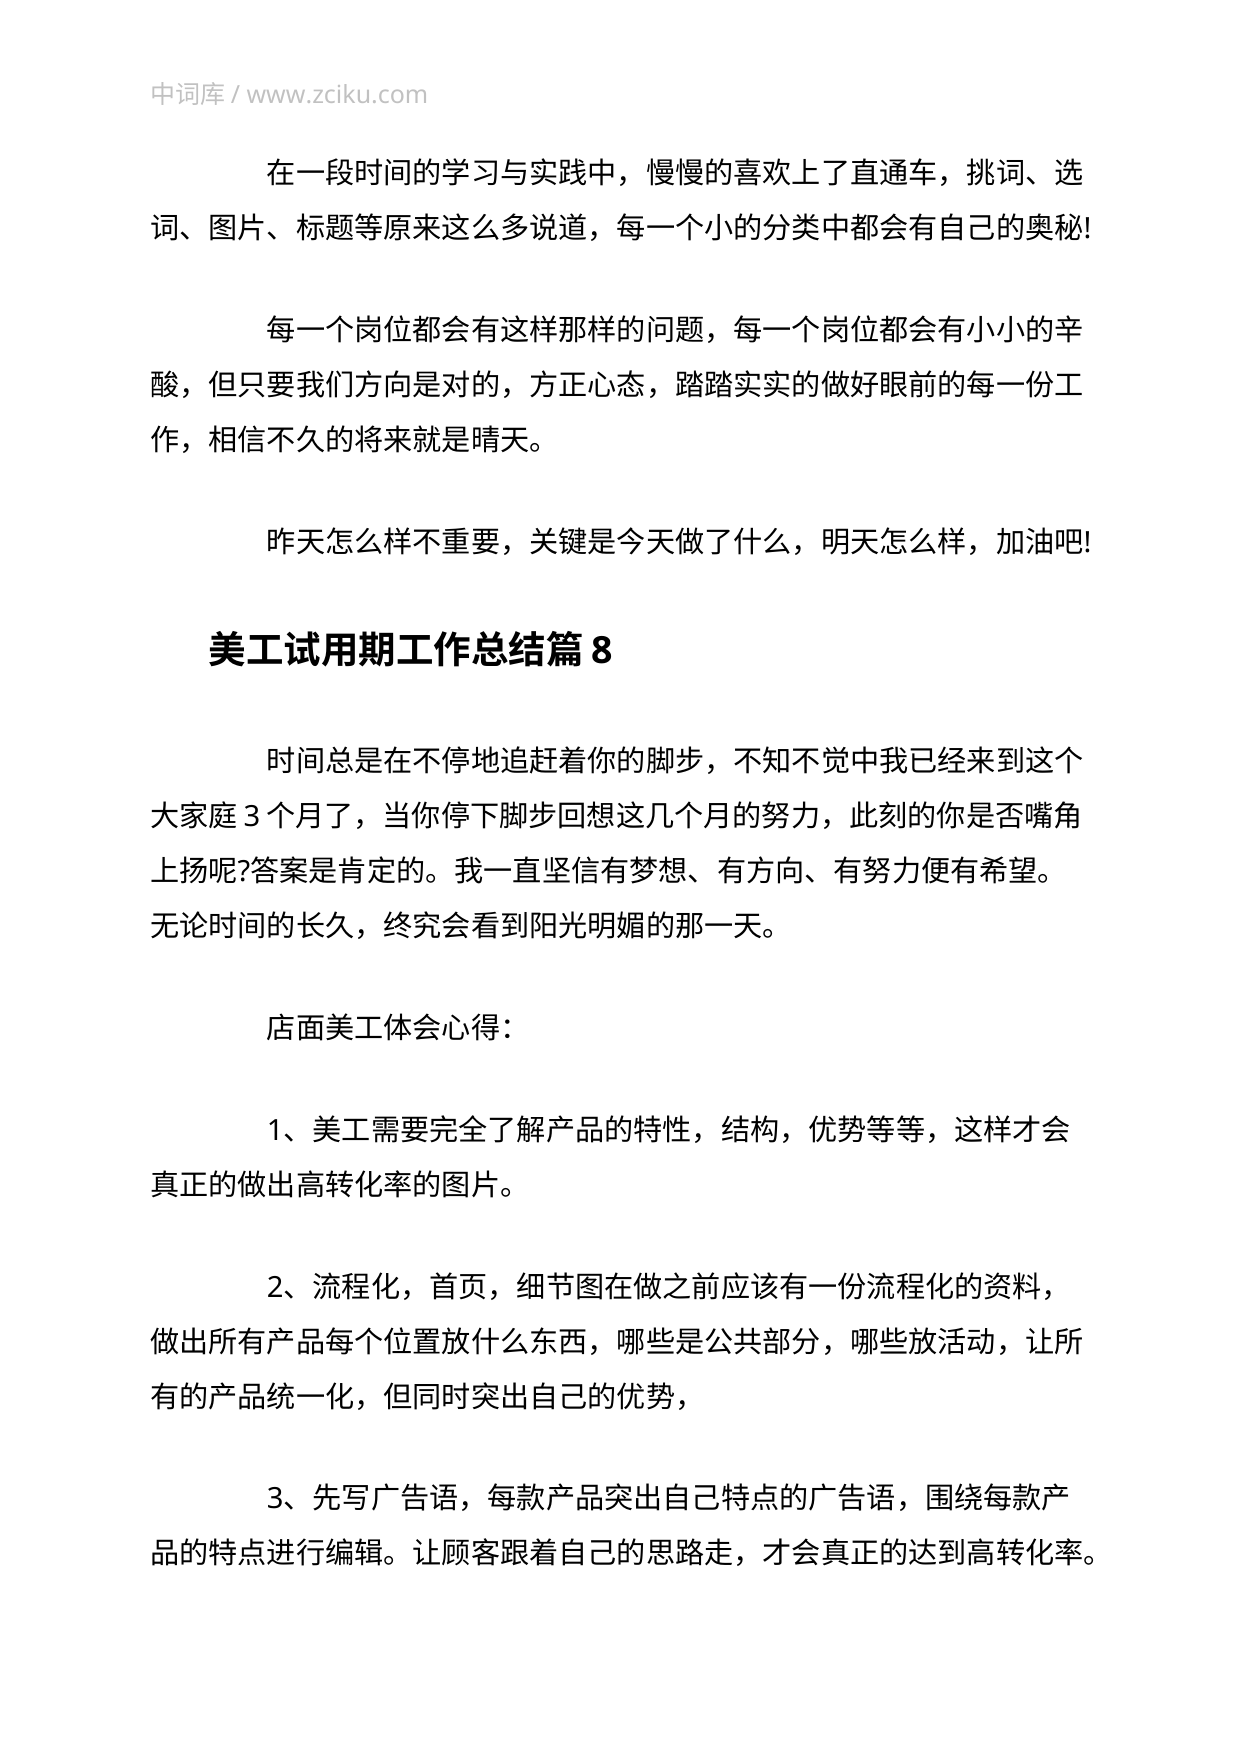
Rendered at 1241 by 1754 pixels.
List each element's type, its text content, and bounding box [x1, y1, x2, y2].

text 3、先写广告语，每款产品突出自己特点的广告语，围绕每款产品的特点进行编辑。让顾客跟着自己的思路走，才会真正的达到高转化率。 [150, 1475, 1090, 1572]
text 昨天怎么样不重要，关键是今天做了什么，明天怎么样，加油吧! [150, 518, 1090, 561]
text 2、流程化，首页，细节图在做之前应该有一份流程化的资料，做出所有产品每个位置放什么东西，哪些是公共部分，哪些放活动，让所有的产品统一化，但同时突出自己的优势， [150, 1263, 1090, 1415]
text 时间总是在不停地追赶着你的脚步，不知不觉中我已经来到这个大家庭3个月了，当你停下脚步回想这几个月的努力，此刻的你是否嘴角上扬呢?答案是肯定的。我一直坚信有梦想、有方向、有努力便有希望。无论时间的长久，终究会看到阳光明媚的那一天。 [150, 738, 1090, 945]
text 每一个岗位都会有这样那样的问题，每一个岗位都会有小小的辛酸，但只要我们方向是对的，方正心态，踏踏实实的做好眼前的每一份工作，相信不久的将来就是晴天。 [150, 307, 1090, 459]
text 在一段时间的学习与实践中，慢慢的喜欢上了直通车，挑词、选词、图片、标题等原来这么多说道，每一个小的分类中都会有自己的奥秘! [150, 150, 1090, 247]
text 店面美工体会心得： [150, 1005, 1090, 1047]
text 1、美工需要完全了解产品的特性，结构，优势等等，这样才会真正的做出高转化率的图片。 [150, 1106, 1090, 1204]
text 美工试用期工作总结篇8 [150, 620, 1090, 675]
